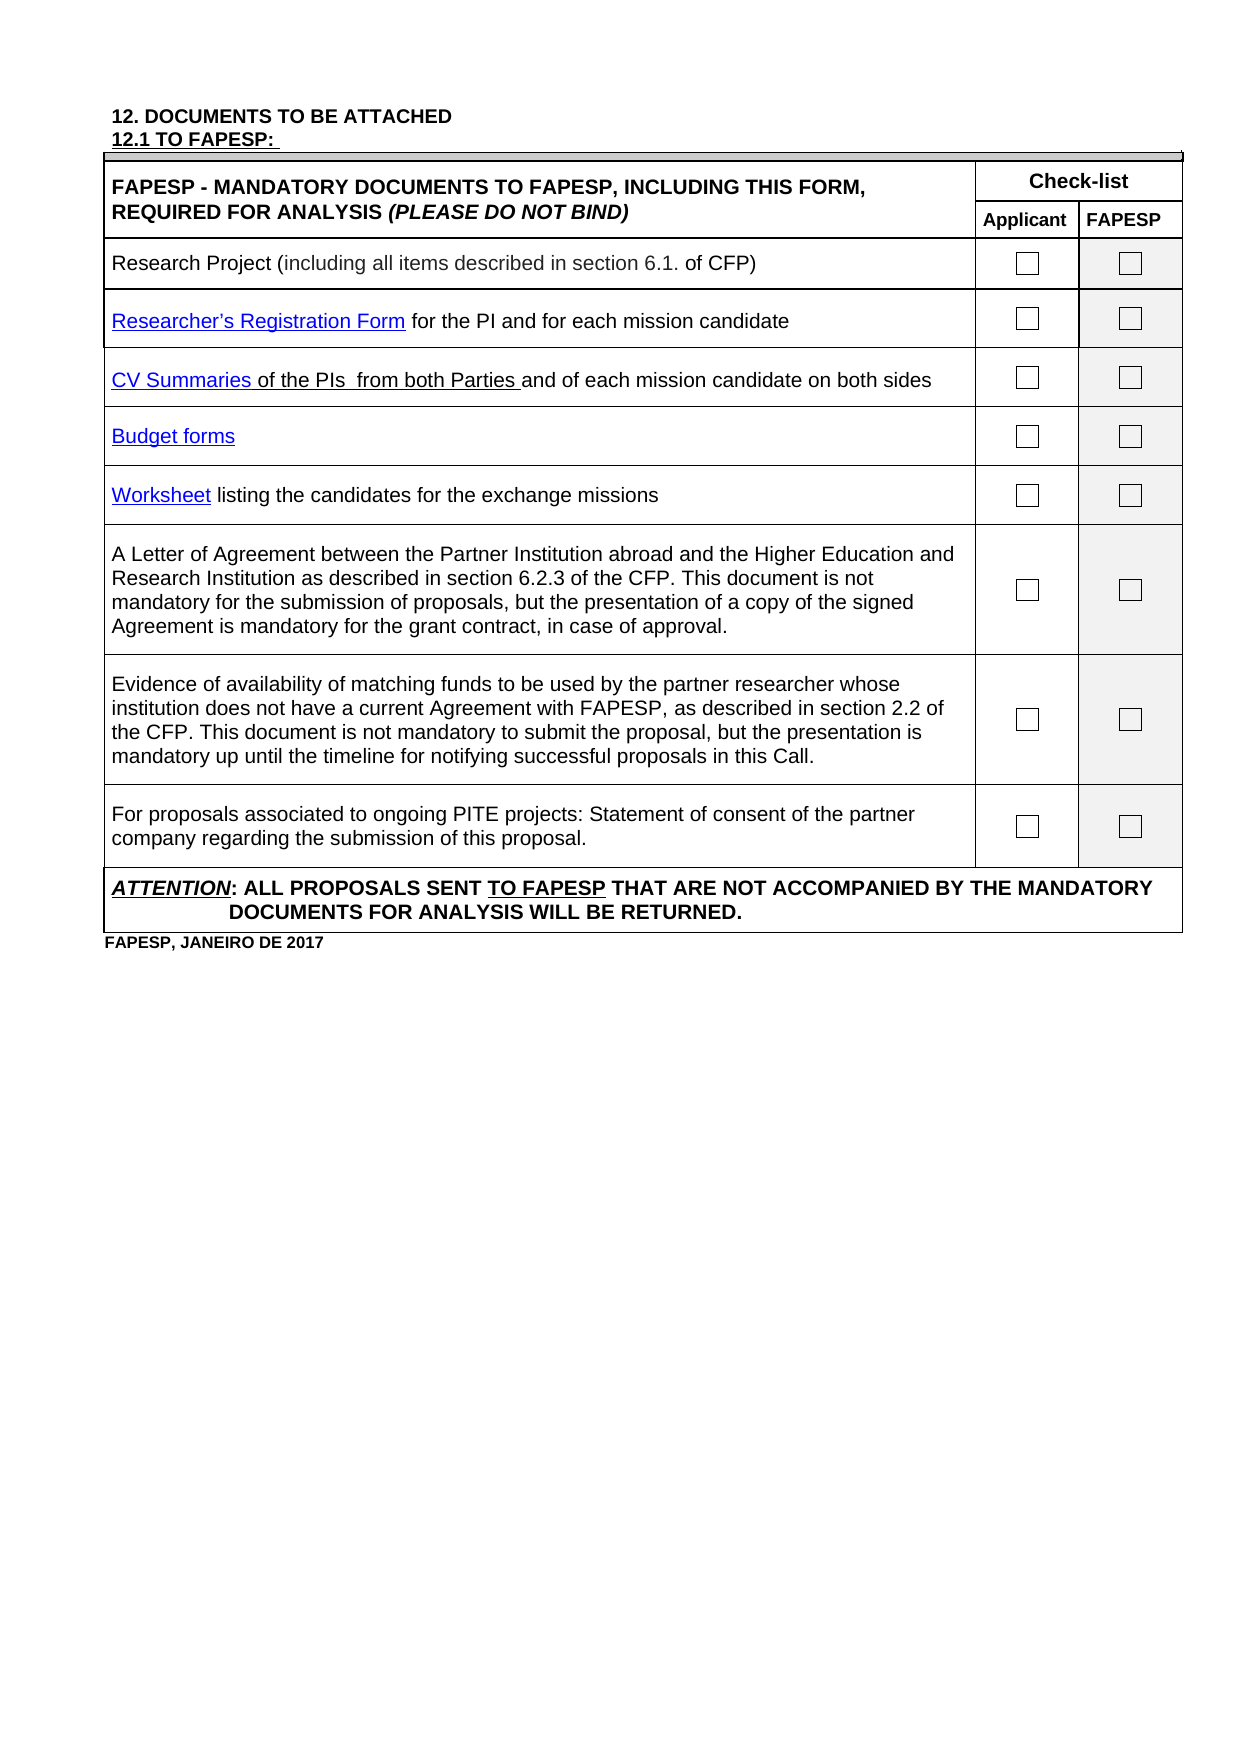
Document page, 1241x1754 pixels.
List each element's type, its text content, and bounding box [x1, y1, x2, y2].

table_cell [976, 785, 1078, 867]
table_cell For proposals associated to ongoing PITE projects: Statement of consent of the partner company regarding the submission of this proposal. [105, 785, 975, 867]
table_cell Evidence of availability of matching funds to be used by the partner researcher whose institution does not have a current Agreement with FAPESP, as described in section 2.2 of the CFP. This document is not mandatory to submit the proposal, but the presentation is mandatory up until the timeline for notifying successful proposals in this Call. [105, 655, 975, 784]
table_cell [1080, 239, 1182, 288]
table_cell A Letter of Agreement between the Partner Institution abroad and the Higher Education and Research Institution as described in section 6.2.3 of the CFP. This document is not mandatory for the submission of proposals, but the presentation of a copy of the signed Agreement is mandatory for the grant contract, in case of approval. [105, 525, 975, 654]
table_cell Researcher’s Registration Form for the PI and for each mission candidate [105, 290, 975, 347]
table_cell [976, 466, 1078, 524]
table_cell FAPESP - MANDATORY DOCUMENTS TO FAPESP, INCLUDING THIS FORM, REQUIRED FOR ANALYSIS (PLEASE DO NOT BIND) [105, 162, 975, 237]
table_cell Applicant [976, 202, 1078, 237]
table_cell [1079, 655, 1182, 784]
table_cell [976, 407, 1078, 465]
table_cell Budget forms [105, 407, 975, 465]
table_cell [976, 290, 1078, 347]
table_header 12. DOCUMENTS TO BE ATTACHED 12.1 TO FAPESP: [104, 104, 1182, 152]
table_cell [1079, 348, 1182, 406]
table_cell [1080, 290, 1182, 347]
table_cell [105, 153, 1182, 160]
table_cell ATTENTION: ALL PROPOSALS SENT TO FAPESP THAT ARE NOT ACCOMPANIED BY THE MANDATORY DOCUMENTS FOR ANALYSIS WILL BE RETURNED. [105, 868, 1182, 932]
table_cell [1079, 466, 1182, 524]
table_cell Worksheet listing the candidates for the exchange missions [105, 466, 975, 524]
table_cell [1079, 407, 1182, 465]
table_cell Check-list [976, 162, 1182, 200]
table_cell [976, 239, 1078, 288]
table_cell [976, 525, 1078, 654]
table_cell [976, 655, 1078, 784]
table_cell [976, 348, 1078, 406]
table_cell [1079, 525, 1182, 654]
table_cell CV Summaries of the PIs from both Parties and of each mission candidate on both sides [105, 348, 975, 406]
table_cell FAPESP [1080, 202, 1182, 237]
table_cell Research Project (including all items described in section 6.1. of CFP) [105, 239, 975, 288]
table_cell [1079, 785, 1182, 867]
text FAPESP, JANEIRO DE 2017 [104, 933, 1092, 952]
